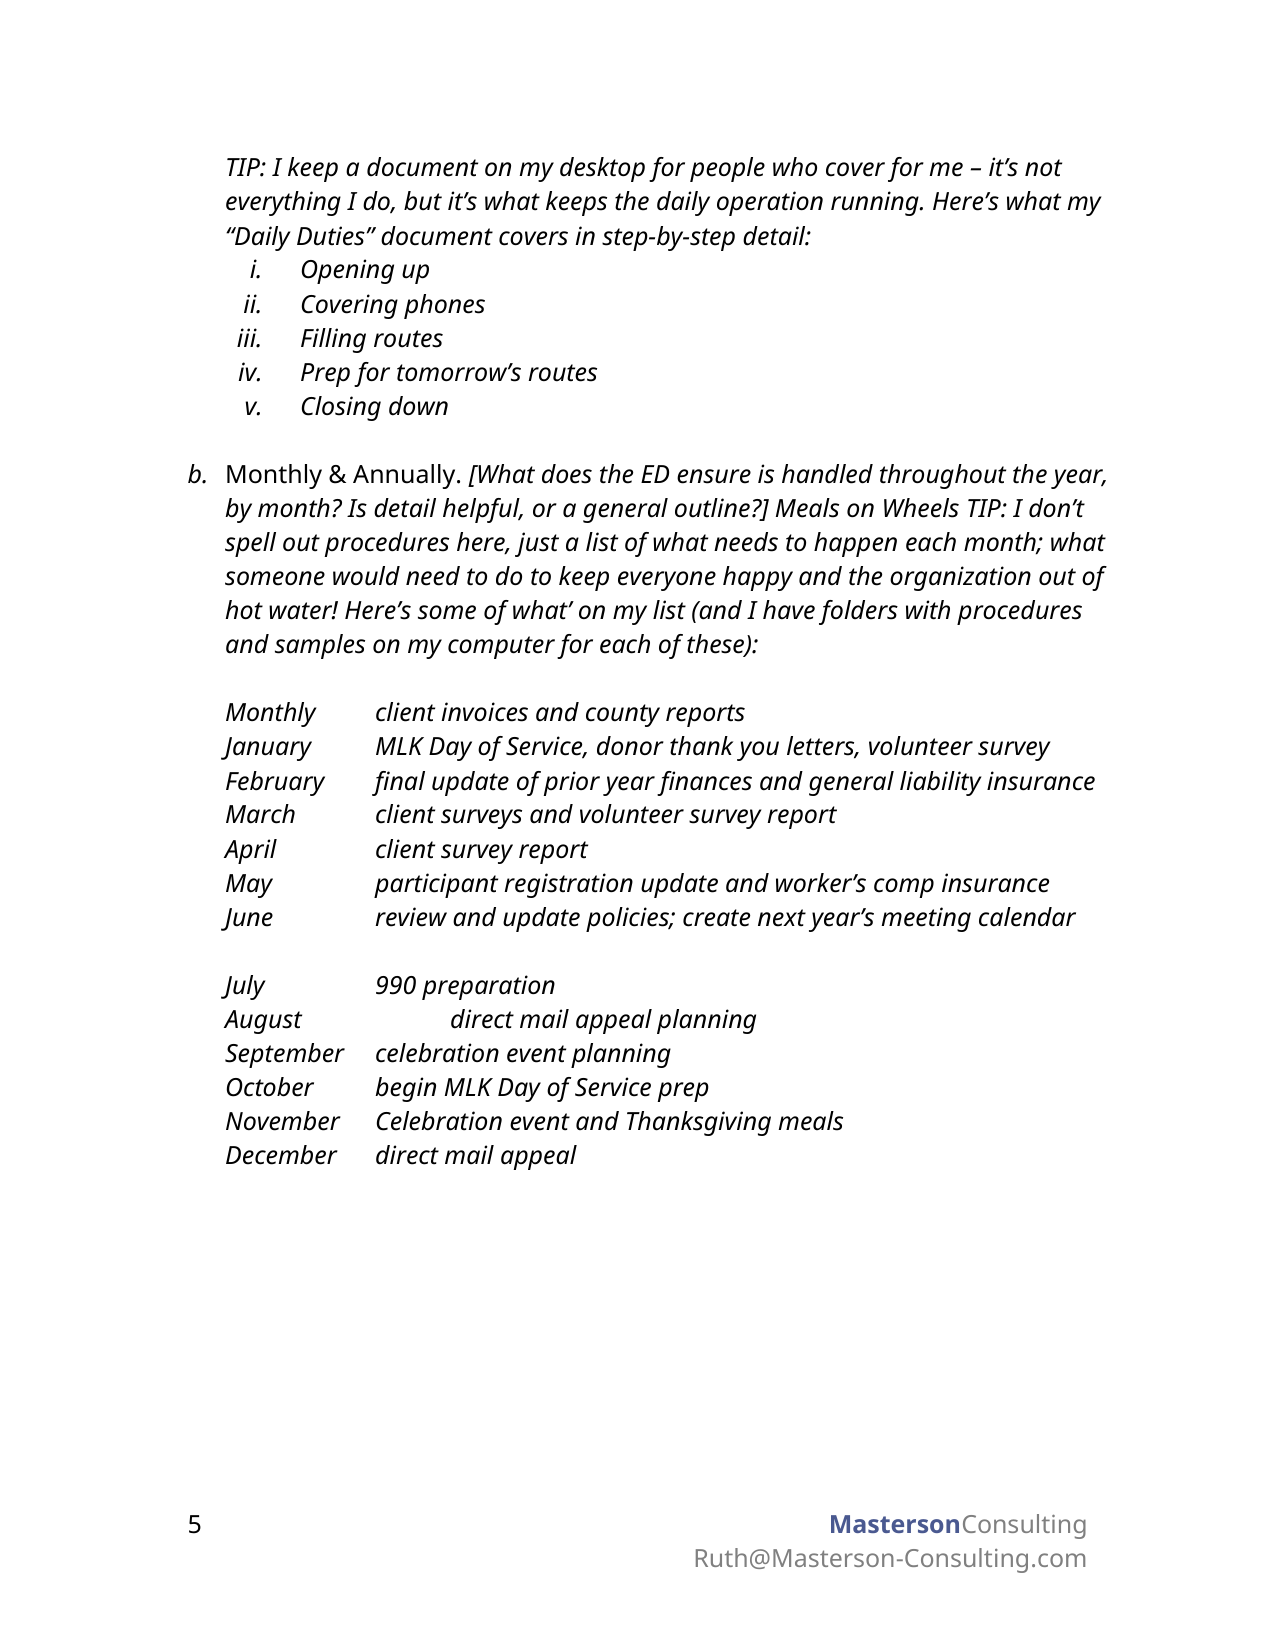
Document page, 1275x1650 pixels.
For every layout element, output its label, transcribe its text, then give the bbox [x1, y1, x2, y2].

list Closing down [262, 388, 1125, 422]
list June review and update policies; create next year’s meeting calendar [225, 899, 1125, 967]
list Monthly & Annually. [What does the ED ensure is handled throughout the year, by month? Is detail helpful, or a general outline?] Meals on Wheels TIP: I don’t spell out procedures here, just a list of what needs to happen each month; what someone would need to do to keep everyone happy and the organization out of hot water! Here’s some of what’ on my list (and I have folders with procedures and samples on my computer for each of these): [187, 457, 1125, 661]
list Filling routes [262, 320, 1125, 354]
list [187, 150, 1125, 252]
list December direct mail appeal [225, 1138, 1125, 1172]
list Monthly client invoices and county reports [225, 695, 1125, 729]
list September celebration event planning [225, 1036, 1125, 1070]
list Prep for tomorrow’s routes [262, 354, 1125, 388]
list August direct mail appeal planning [225, 1002, 1125, 1036]
list January MLK Day of Service, donor thank you letters, volunteer survey [225, 729, 1125, 763]
list Opening up [262, 252, 1125, 286]
list March client surveys and volunteer survey report [225, 797, 1125, 831]
list February final update of prior year finances and general liability insurance [225, 763, 1125, 797]
list July 990 preparation [225, 967, 1125, 1002]
list November Celebration event and Thanksgiving meals [225, 1104, 1125, 1138]
list April client survey report [225, 831, 1125, 865]
list Covering phones [262, 286, 1125, 320]
list May participant registration update and worker’s comp insurance [225, 865, 1125, 899]
list October begin MLK Day of Service prep [225, 1070, 1125, 1104]
